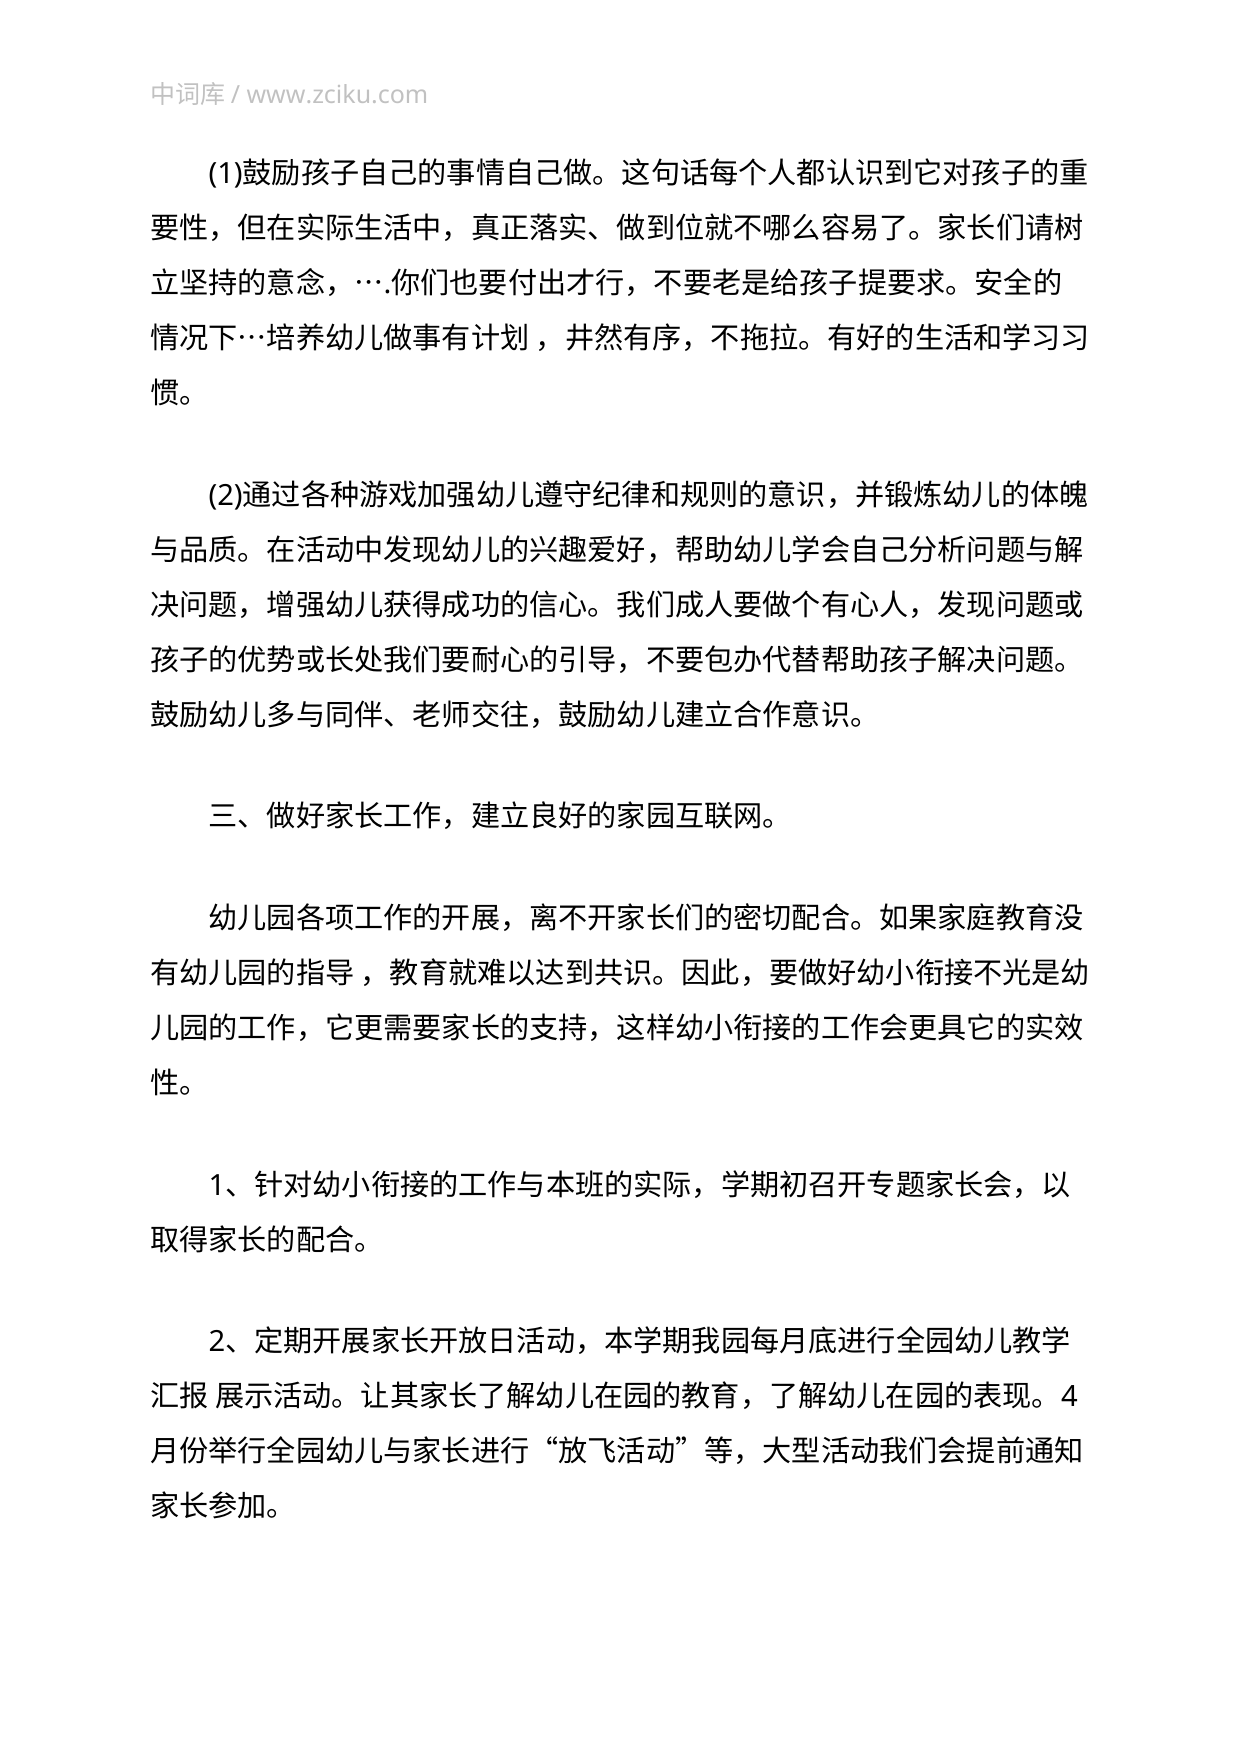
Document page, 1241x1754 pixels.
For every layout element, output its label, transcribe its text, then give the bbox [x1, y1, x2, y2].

text 1、针对幼小衔接的工作与本班的实际，学期初召开专题家长会，以取得家长的配合。 [150, 1161, 1090, 1258]
text 三、做好家长工作，建立良好的家园互联网。 [150, 793, 1090, 835]
text (1)鼓励孩子自己的事情自己做。这句话每个人都认识到它对孩子的重要性，但在实际生活中，真正落实、做到位就不哪么容易了。家长们请树立坚持的意念，….你们也要付出才行，不要老是给孩子提要求。安全的情况下…培养幼儿做事有计划 ，井然有序，不拖拉。有好的生活和学习习惯。 [150, 150, 1090, 412]
text 幼儿园各项工作的开展，离不开家长们的密切配合。如果家庭教育没有幼儿园的指导 ，教育就难以达到共识。因此，要做好幼小衔接不光是幼儿园的工作，它更需要家长的支持，这样幼小衔接的工作会更具它的实效性。 [150, 895, 1090, 1102]
text 2、定期开展家长开放日活动，本学期我园每月底进行全园幼儿教学汇报 展示活动。让其家长了解幼儿在园的教育，了解幼儿在园的表现。4月份举行全园幼儿与家长进行“放飞活动”等，大型活动我们会提前通知家长参加。 [150, 1318, 1090, 1525]
text (2)通过各种游戏加强幼儿遵守纪律和规则的意识，并锻炼幼儿的体魄与品质。在活动中发现幼儿的兴趣爱好，帮助幼儿学会自己分析问题与解决问题，增强幼儿获得成功的信心。我们成人要做个有心人，发现问题或孩子的优势或长处我们要耐心的引导，不要包办代替帮助孩子解决问题。鼓励幼儿多与同伴、老师交往，鼓励幼儿建立合作意识。 [150, 472, 1090, 733]
